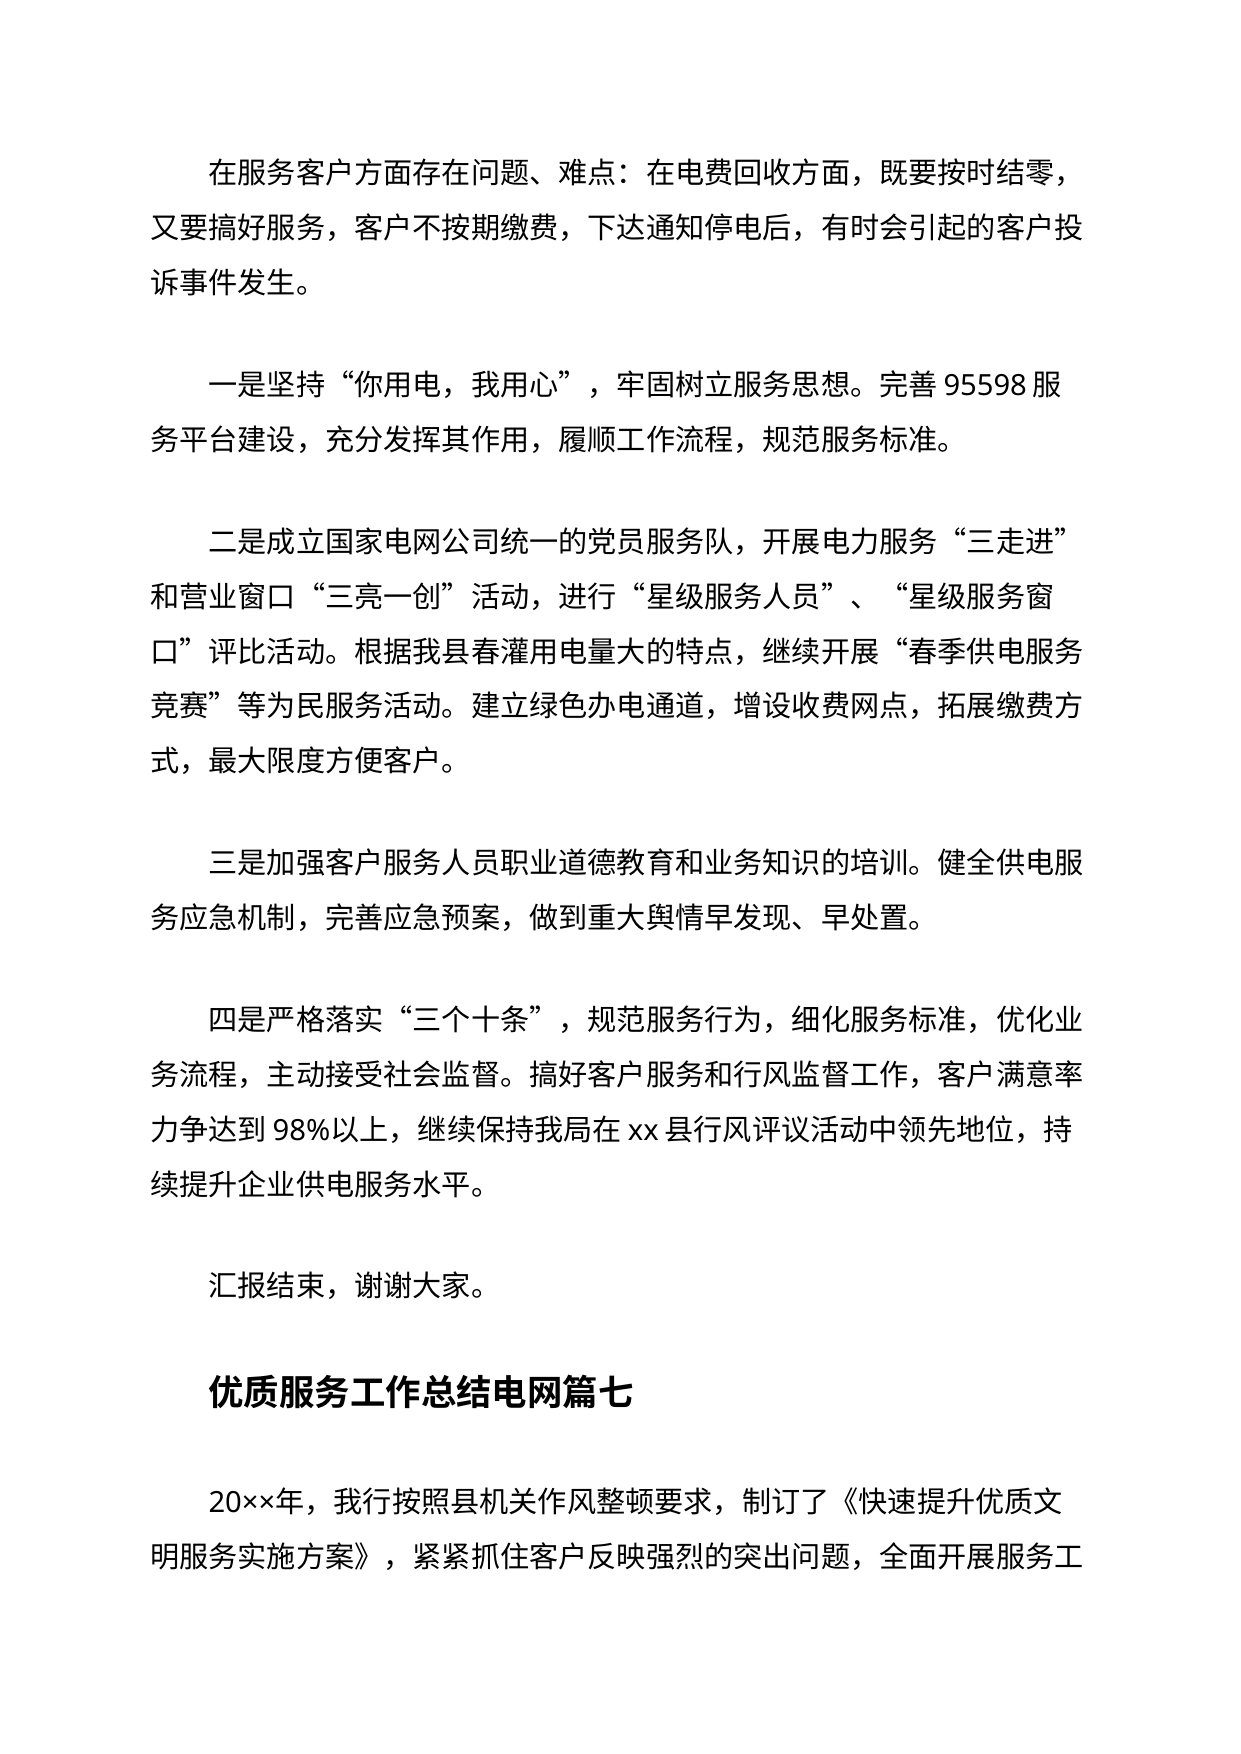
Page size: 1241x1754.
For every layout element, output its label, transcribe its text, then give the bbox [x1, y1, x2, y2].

text 三是加强客户服务人员职业道德教育和业务知识的培训。健全供电服务应急机制，完善应急预案，做到重大舆情早发现、早处置。 [150, 840, 1090, 937]
text 四是严格落实“三个十条”，规范服务行为，细化服务标准，优化业务流程，主动接受社会监督。搞好客户服务和行风监督工作，客户满意率力争达到98%以上，继续保持我局在xx县行风评议活动中领先地位，持续提升企业供电服务水平。 [150, 996, 1090, 1203]
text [150, 1478, 1090, 1575]
text 在服务客户方面存在问题、难点：在电费回收方面，既要按时结零，又要搞好服务，客户不按期缴费，下达通知停电后，有时会引起的客户投诉事件发生。 [150, 150, 1090, 302]
text 二是成立国家电网公司统一的党员服务队，开展电力服务“三走进”和营业窗口“三亮一创”活动，进行“星级服务人员”、“星级服务窗口”评比活动。根据我县春灌用电量大的特点，继续开展“春季供电服务竞赛”等为民服务活动。建立绿色办电通道，增设收费网点，拓展缴费方式，最大限度方便客户。 [150, 518, 1090, 780]
text 汇报结束，谢谢大家。 [150, 1263, 1090, 1305]
text 优质服务工作总结电网篇七 [150, 1365, 1090, 1416]
text 一是坚持“你用电，我用心”，牢固树立服务思想。完善95598服务平台建设，充分发挥其作用，履顺工作流程，规范服务标准。 [150, 362, 1090, 459]
